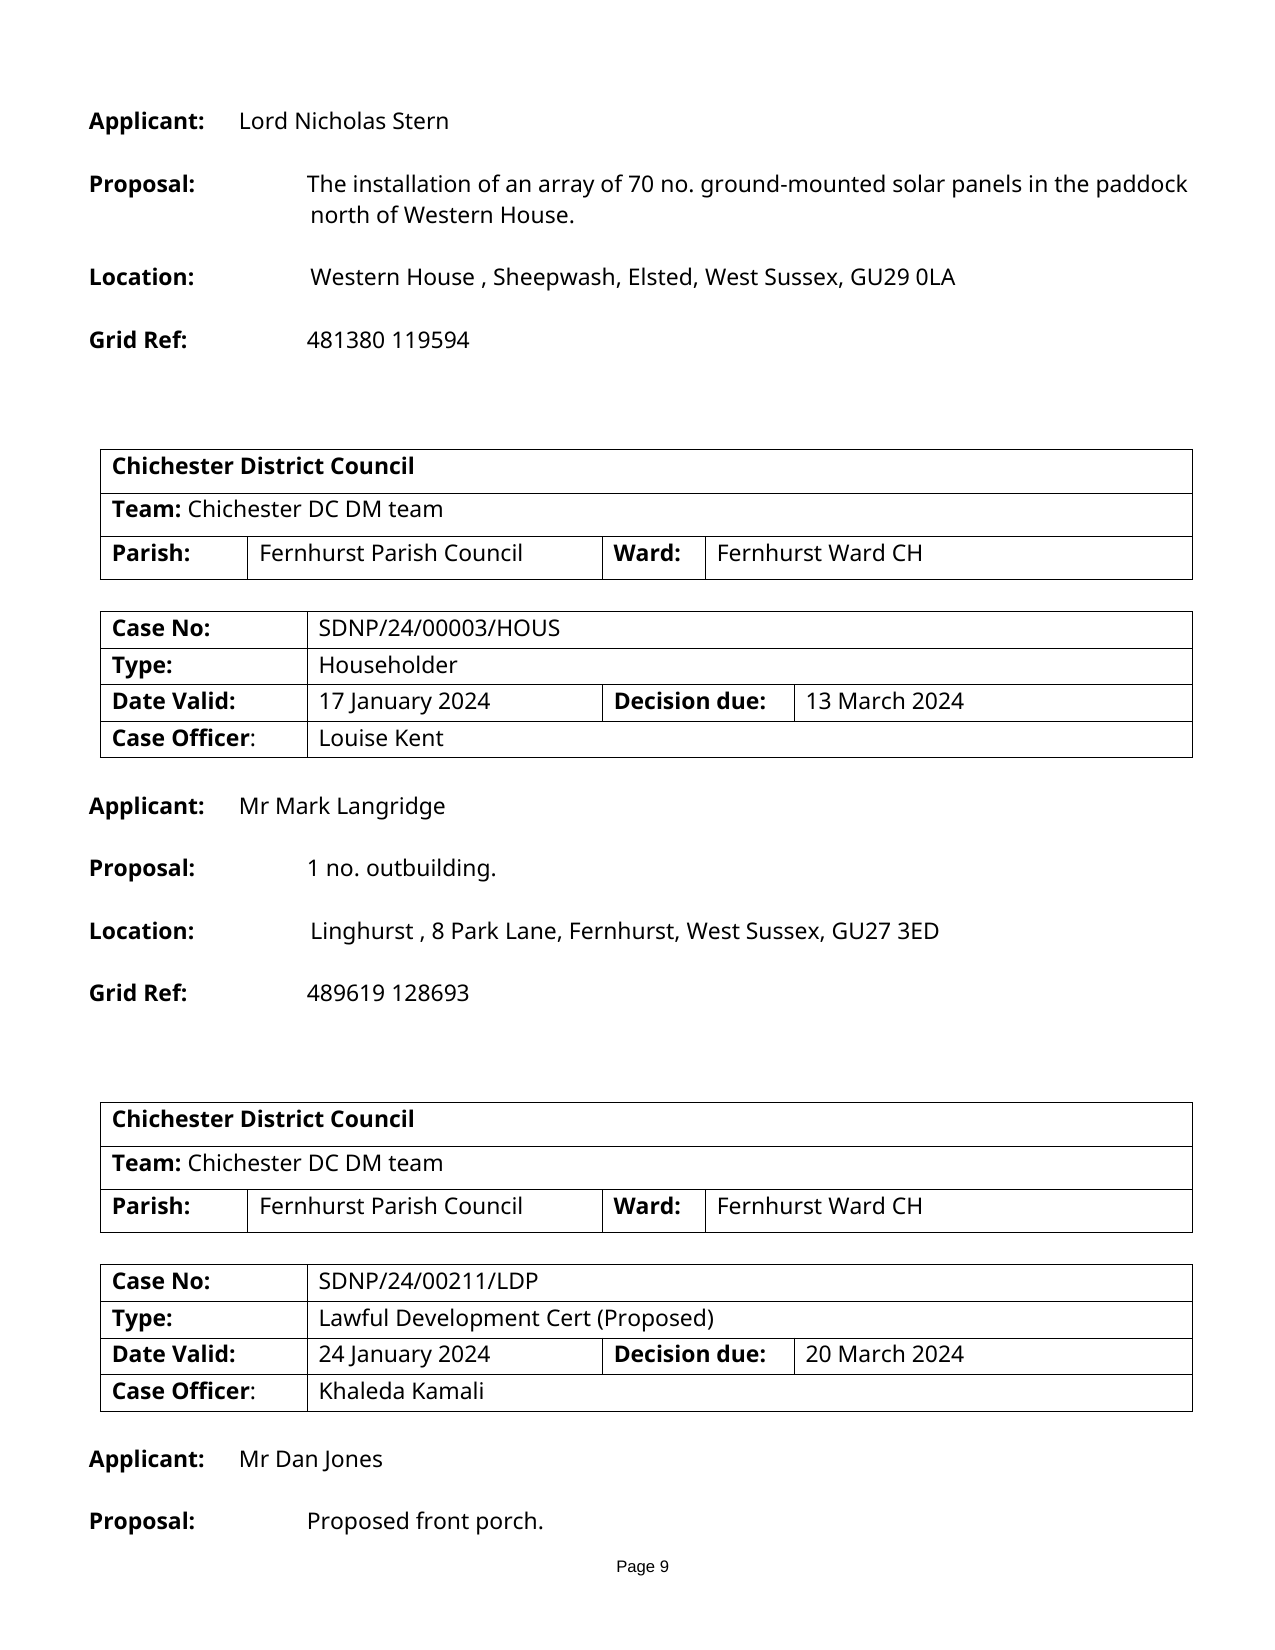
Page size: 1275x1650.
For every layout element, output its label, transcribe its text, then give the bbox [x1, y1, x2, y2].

table_cell Louise Kent [308, 722, 1192, 757]
table_cell Ward: [603, 537, 705, 579]
table_cell Khaleda Kamali [308, 1375, 1192, 1411]
table_header SDNP/24/00003/HOUS [308, 612, 1192, 648]
table_header SDNP/24/00211/LDP [308, 1265, 1192, 1301]
table_cell Fernhurst Ward CH [706, 1190, 1192, 1232]
table_cell Date Valid: [101, 685, 307, 721]
table_cell Case Officer: [101, 1375, 307, 1411]
table_cell Parish: [101, 1190, 247, 1232]
text Proposal: Proposed front porch. [89, 1505, 1196, 1537]
text Proposal: 1 no. outbuilding. [89, 852, 1196, 883]
table_cell 13 March 2024 [795, 685, 1192, 721]
table_header Chichester District Council [101, 1103, 1192, 1146]
text Location: Linghurst , 8 Park Lane, Fernhurst, West Sussex, GU27 3ED [89, 914, 1196, 946]
table_cell Fernhurst Parish Council [248, 537, 602, 579]
table_cell Fernhurst Ward CH [706, 537, 1192, 579]
table_cell Type: [101, 1302, 307, 1337]
table_cell Case Officer: [101, 722, 307, 757]
table_cell Team: Chichester DC DM team [101, 1147, 1192, 1189]
table_cell Decision due: [603, 1339, 794, 1374]
table_cell Ward: [603, 1190, 705, 1232]
table_cell Team: Chichester DC DM team [101, 494, 1192, 536]
table_cell Lawful Development Cert (Proposed) [308, 1302, 1192, 1337]
table_cell 20 March 2024 [795, 1339, 1192, 1374]
table_cell Householder [308, 649, 1192, 684]
text Applicant: Lord Nicholas Stern [89, 105, 1196, 136]
text Applicant: Mr Dan Jones [89, 1443, 1196, 1474]
text Applicant: Mr Mark Langridge [89, 789, 1196, 821]
table_header Case No: [101, 1265, 307, 1301]
table_cell 17 January 2024 [308, 685, 602, 721]
table_cell Fernhurst Parish Council [248, 1190, 602, 1232]
table_cell 24 January 2024 [308, 1339, 602, 1374]
table_header Chichester District Council [101, 450, 1192, 492]
table_header Case No: [101, 612, 307, 648]
table_cell Parish: [101, 537, 247, 579]
text Proposal: The installation of an array of 70 no. ground-mounted solar panels in the paddock north of Western House. [89, 168, 1196, 230]
table_cell Date Valid: [101, 1339, 307, 1374]
table_cell Decision due: [603, 685, 794, 721]
text Location: Western House , Sheepwash, Elsted, West Sussex, GU29 0LA [89, 261, 1196, 293]
table_cell Type: [101, 649, 307, 684]
text Grid Ref: 489619 128693 [89, 977, 1196, 1008]
text Grid Ref: 481380 119594 [89, 324, 1196, 355]
